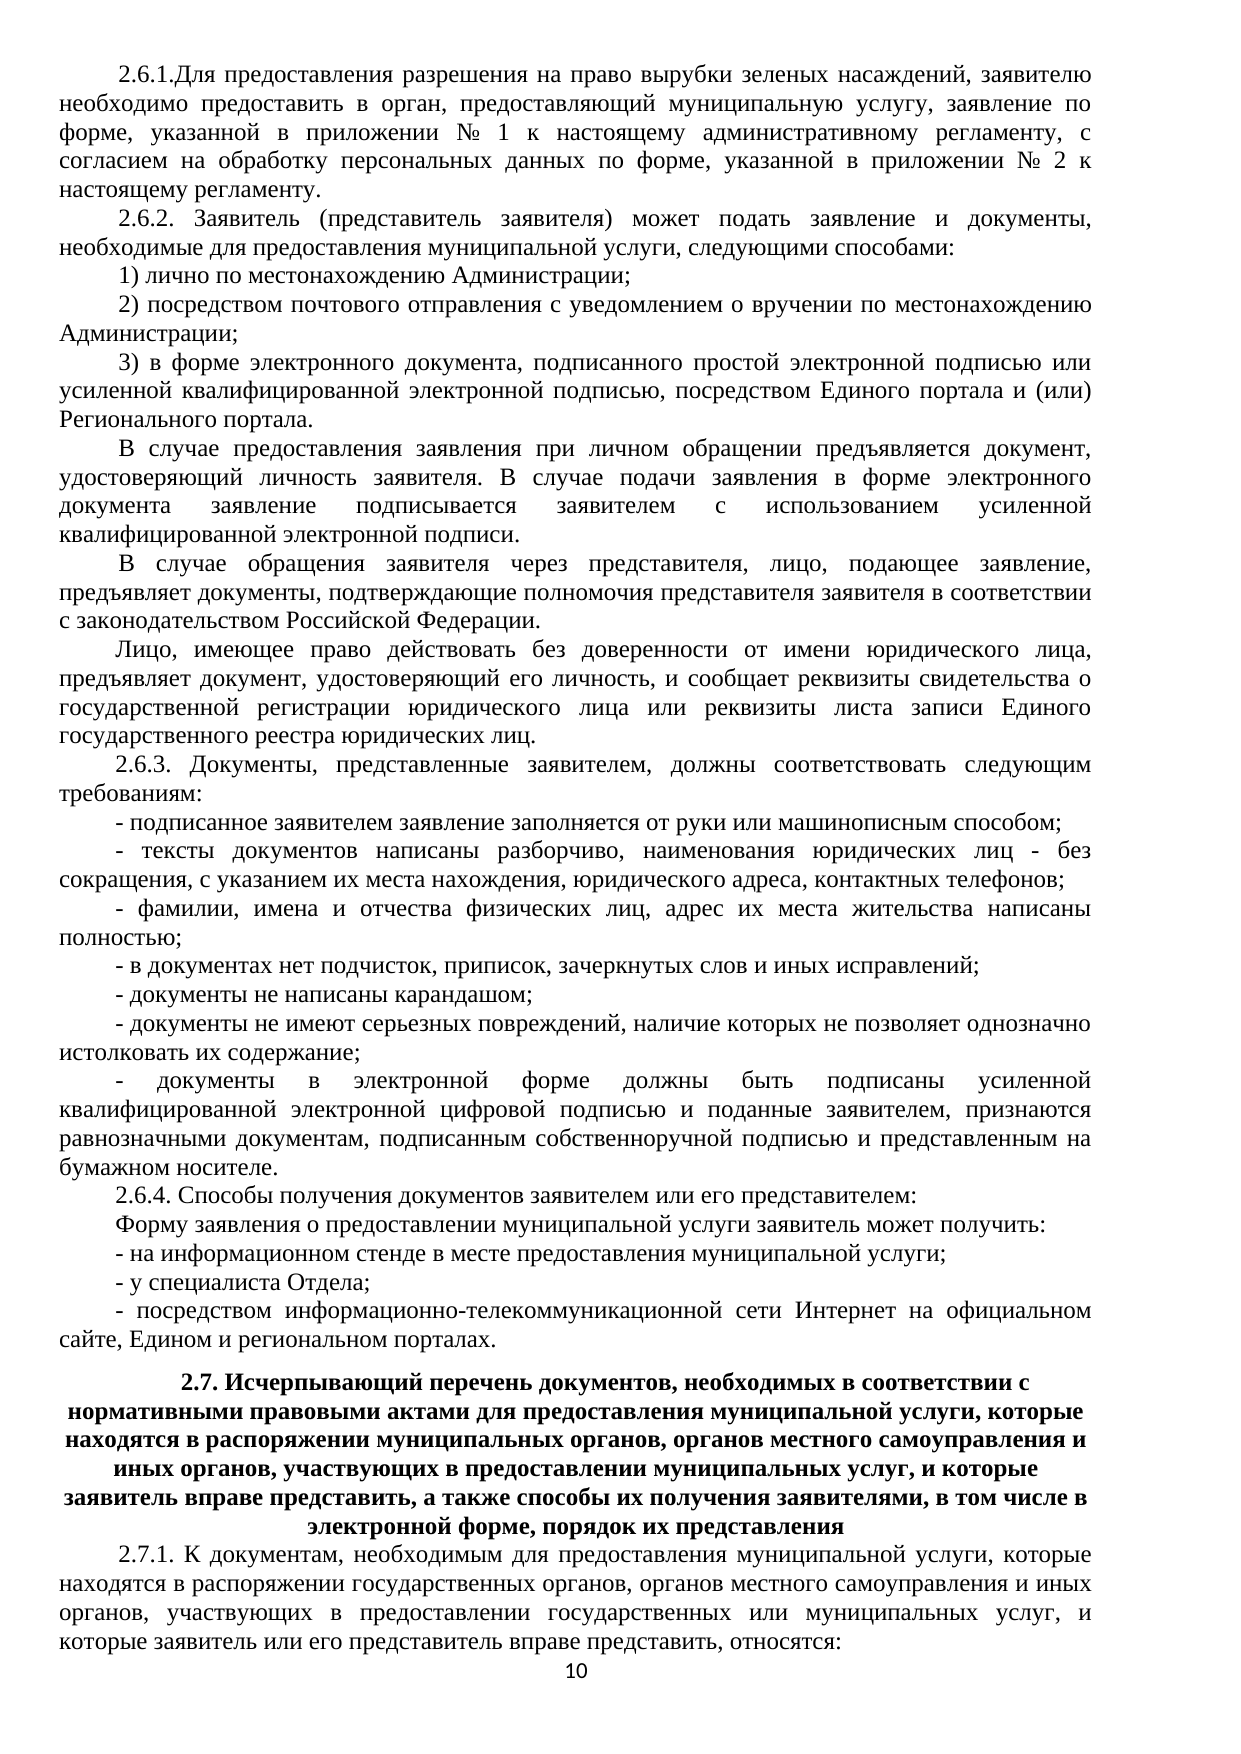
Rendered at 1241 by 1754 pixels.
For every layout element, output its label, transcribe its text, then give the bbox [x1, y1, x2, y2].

text В случае предоставления заявления при личном обращении предъявляется документ, удостоверяющий личность заявителя. В случае подачи заявления в форме электронного документа заявление подписывается заявителем с использованием усиленной квалифицированной электронной подписи. [59, 433, 1092, 548]
text - фамилии, имена и отчества физических лиц, адрес их места жительства написаны полностью; [59, 893, 1092, 950]
text 2.6.4. Способы получения документов заявителем или его представителем: [59, 1180, 1092, 1209]
text В случае обращения заявителя через представителя, лицо, подающее заявление, предъявляет документы, подтверждающие полномочия представителя заявителя в соответствии с законодательством Российской Федерации. [59, 548, 1092, 634]
text - документы не написаны карандашом; [59, 979, 1092, 1008]
text 2.6.2. Заявитель (представитель заявителя) может подать заявление и документы, необходимые для предоставления муниципальной услуги, следующими способами: [59, 203, 1092, 260]
text - документы не имеют серьезных повреждений, наличие которых не позволяет однозначно истолковать их содержание; [59, 1008, 1092, 1065]
text 1) лично по местонахождению Администрации; [59, 260, 1092, 289]
text - на информационном стенде в месте предоставления муниципальной услуги; [59, 1238, 1092, 1267]
text - документы в электронной форме должны быть подписаны усиленной квалифицированной электронной цифровой подписью и поданные заявителем, признаются равнозначными документам, подписанным собственноручной подписью и представленным на бумажном носителе. [59, 1065, 1092, 1180]
text - в документах нет подчисток, приписок, зачеркнутых слов и иных исправлений; [59, 950, 1092, 979]
text - подписанное заявителем заявление заполняется от руки или машинописным способом; [59, 807, 1092, 835]
text 2.6.3. Документы, представленные заявителем, должны соответствовать следующим требованиям: [59, 749, 1092, 807]
text 2.7. Исчерпывающий перечень документов, необходимых в соответствии с нормативными правовыми актами для предоставления муниципальной услуги, которые находятся в распоряжении муниципальных органов, органов местного самоуправления и иных органов, участвующих в предоставлении муниципальных услуг, и которые заявитель вправе представить, а также способы их получения заявителями, в том числе в электронной форме, порядок их представления [59, 1367, 1092, 1539]
text - посредством информационно-телекоммуникационной сети Интернет на официальном сайте, Едином и региональном порталах. [59, 1295, 1092, 1353]
text 2.6.1.Для предоставления разрешения на право вырубки зеленых насаждений, заявителю необходимо предоставить в орган, предоставляющий муниципальную услугу, заявление по форме, указанной в приложении № 1 к настоящему административному регламенту, с согласием на обработку персональных данных по форме, указанной в приложении № 2 к настоящему регламенту. [59, 59, 1092, 203]
text 3) в форме электронного документа, подписанного простой электронной подписью или усиленной квалифицированной электронной подписью, посредством Единого портала и (или) Регионального портала. [59, 347, 1092, 433]
text - у специалиста Отдела; [59, 1267, 1092, 1295]
text Форму заявления о предоставлении муниципальной услуги заявитель может получить: [59, 1209, 1092, 1238]
text Лицо, имеющее право действовать без доверенности от имени юридического лица, предъявляет документ, удостоверяющий его личность, и сообщает реквизиты свидетельства о государственной регистрации юридического лица или реквизиты листа записи Единого государственного реестра юридических лиц. [59, 634, 1092, 749]
text 2) посредством почтового отправления с уведомлением о вручении по местонахождению Администрации; [59, 289, 1092, 347]
text 2.7.1. К документам, необходимым для предоставления муниципальной услуги, которые находятся в распоряжении государственных органов, органов местного самоуправления и иных органов, участвующих в предоставлении государственных или муниципальных услуг, и которые заявитель или его представитель вправе представить, относятся: [59, 1539, 1092, 1654]
text - тексты документов написаны разборчиво, наименования юридических лиц - без сокращения, с указанием их места нахождения, юридического адреса, контактных телефонов; [59, 835, 1092, 893]
